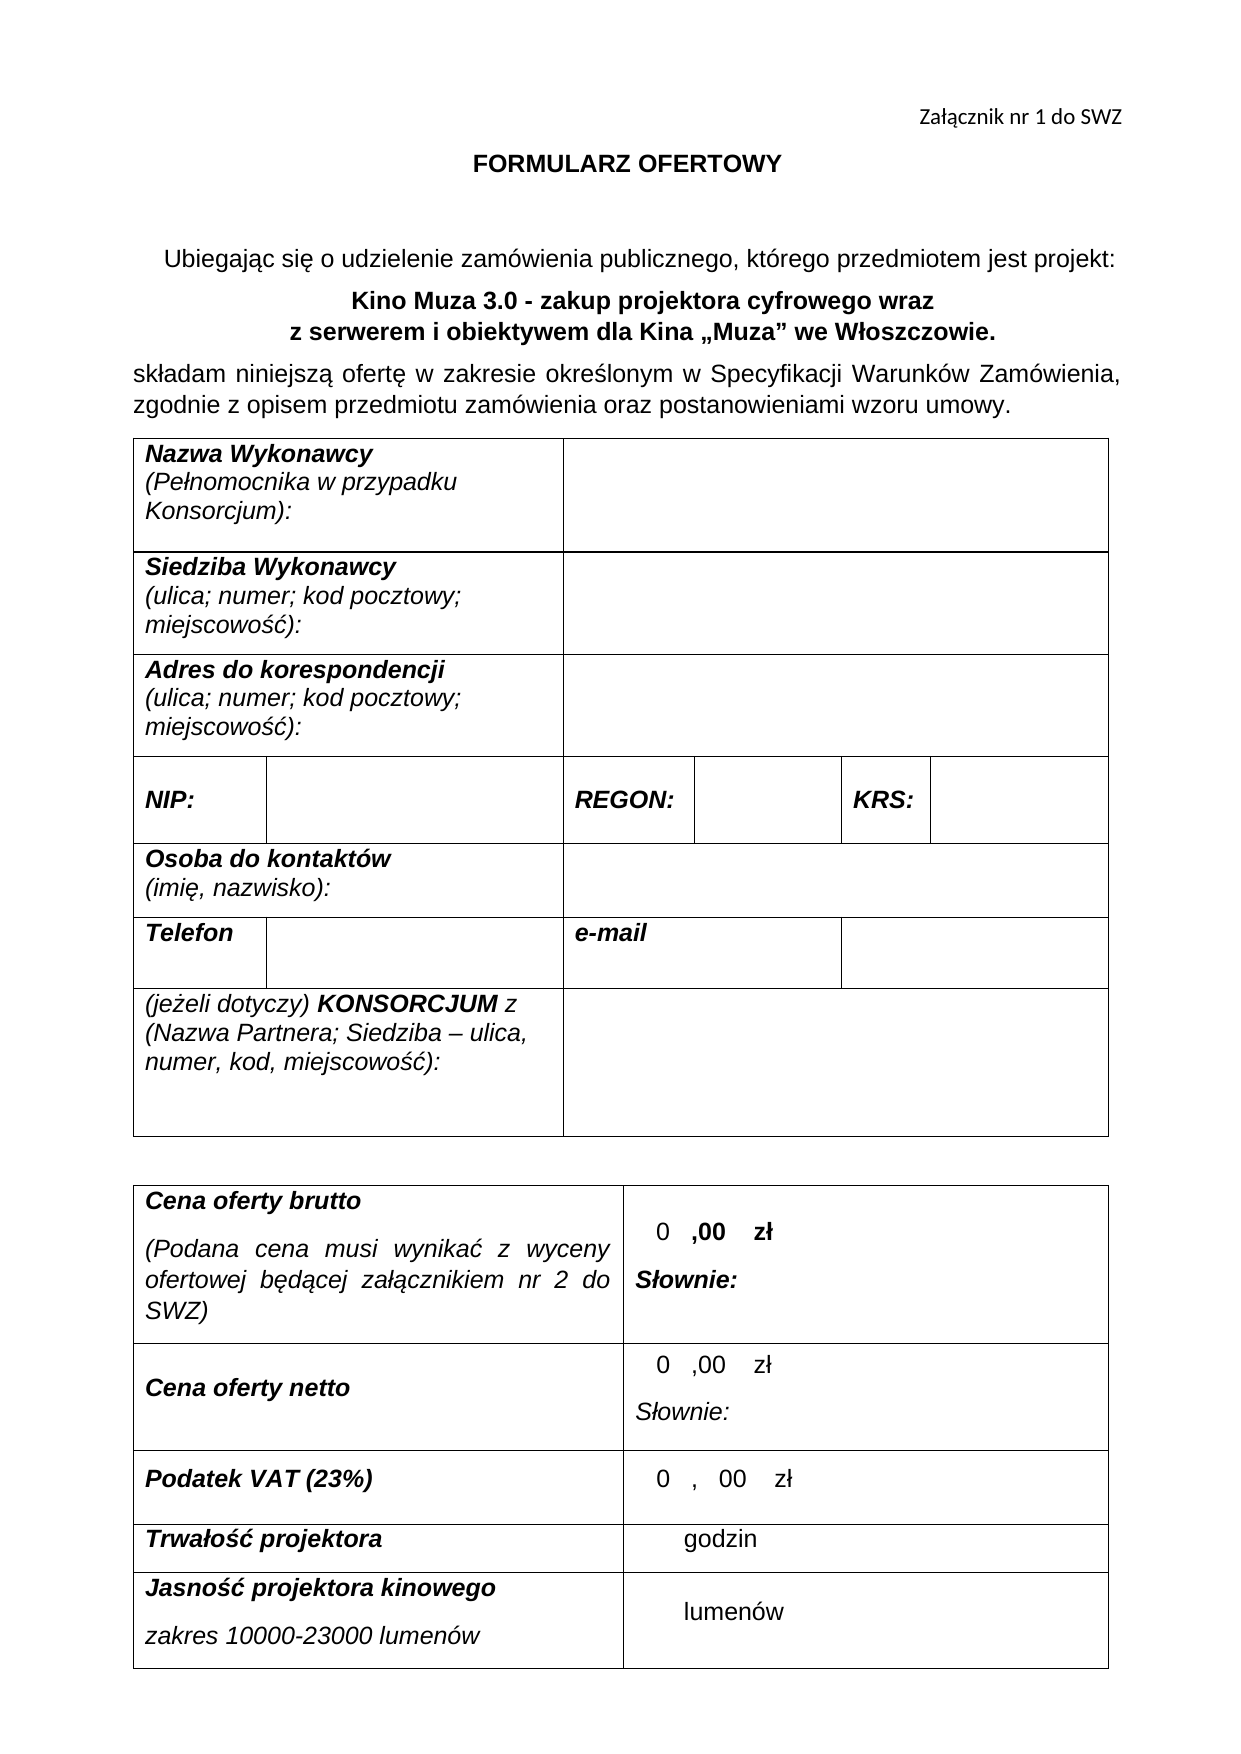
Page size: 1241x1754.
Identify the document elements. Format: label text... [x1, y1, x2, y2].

table_cell Podatek VAT (23%) [134, 1451, 623, 1523]
table_cell NIP: [134, 757, 266, 843]
table_cell 0 ,00 zł Słownie: [624, 1344, 1108, 1450]
text Ubiegając się o udzielenie zamówienia publicznego, którego przedmiotem jest projekt: [163, 244, 1122, 273]
table_cell [695, 757, 841, 843]
table_cell [564, 989, 1108, 1136]
table_cell [564, 844, 1108, 917]
table_cell KRS: [842, 757, 930, 843]
text Kino Muza 3.0 - zakup projektora cyfrowego wraz z serwerem i obiektywem dla Kina „Muza” we Włoszczowie. [163, 286, 1122, 345]
table_cell Siedziba Wykonawcy (ulica; numer; kod pocztowy; miejscowość): [134, 553, 563, 653]
table_header Nazwa Wykonawcy (Pełnomocnika w przypadku Konsorcjum): [134, 439, 563, 551]
table_header 0 ,00 zł Słownie: [624, 1186, 1108, 1343]
table_header Cena oferty brutto (Podana cena musi wynikać z wyceny ofertowej będącej załącznikiem nr 2 do SWZ) [134, 1186, 623, 1343]
table_cell Adres do korespondencji (ulica; numer; kod pocztowy; miejscowość): [134, 655, 563, 756]
table_header [564, 439, 1108, 551]
table_cell [564, 553, 1108, 653]
table_cell [267, 757, 563, 843]
table_cell [931, 757, 1108, 843]
table_cell e-mail [564, 918, 841, 988]
text składam niniejszą ofertę w zakresie określonym w Specyfikacji Warunków Zamówienia, zgodnie z opisem przedmiotu zamówienia oraz postanowieniami wzoru umowy. [133, 359, 1122, 418]
table_cell [564, 655, 1108, 756]
table_cell (jeżeli dotyczy) KONSORCJUM z (Nazwa Partnera; Siedziba – ulica, numer, kod, miejscowość): [134, 989, 563, 1136]
text Załącznik nr 1 do SWZ [133, 102, 1122, 130]
text FORMULARZ OFERTOWY [133, 149, 1122, 177]
table_cell Osoba do kontaktów (imię, nazwisko): [134, 844, 563, 917]
table_cell REGON: [564, 757, 694, 843]
table_cell 0 , 00 zł [624, 1451, 1108, 1523]
table_cell Trwałość projektora [134, 1525, 623, 1572]
table_cell [842, 918, 1108, 988]
table_cell lumenów [624, 1573, 1108, 1668]
table_cell Jasność projektora kinowego zakres 10000-23000 lumenów [134, 1573, 623, 1668]
table_cell godzin [624, 1525, 1108, 1572]
table_cell [267, 918, 563, 988]
table_cell Telefon [134, 918, 266, 988]
table_cell Cena oferty netto [134, 1344, 623, 1450]
